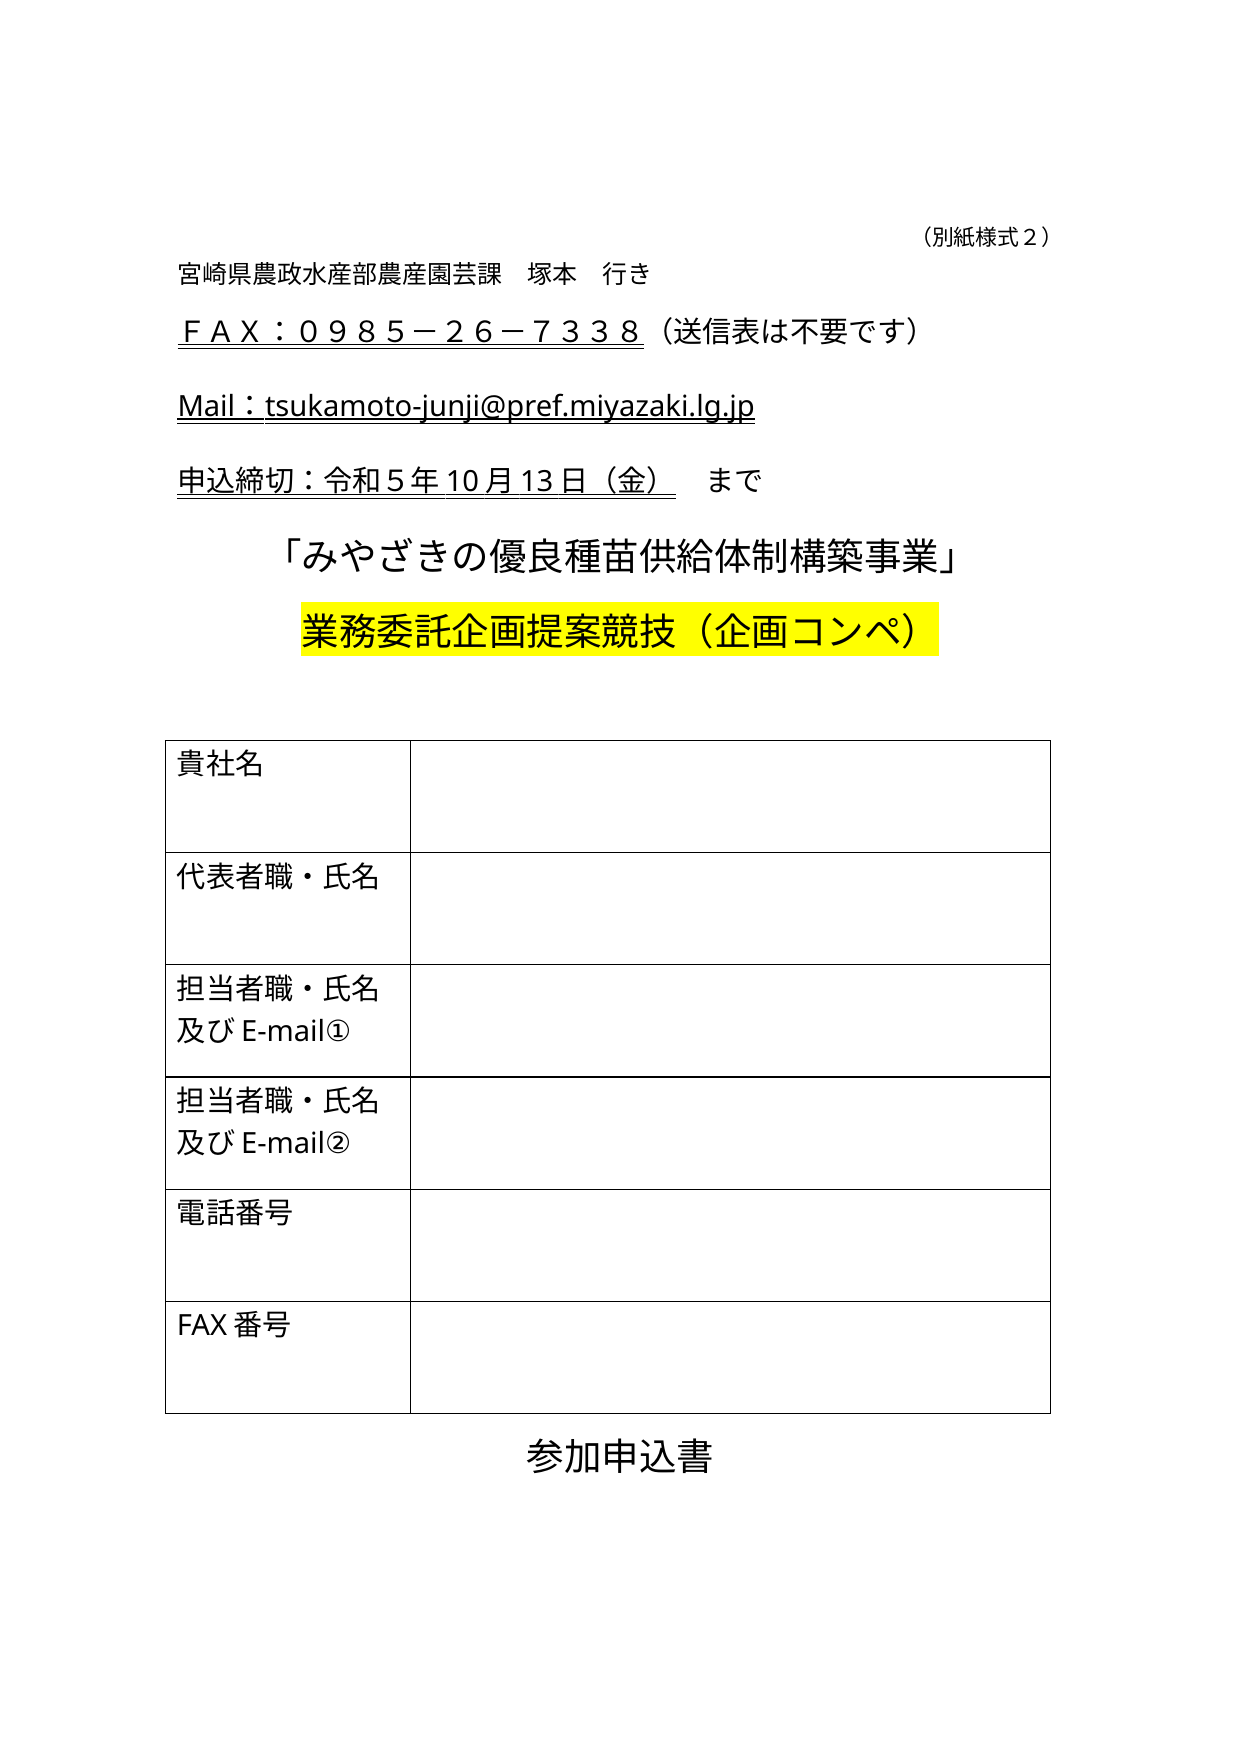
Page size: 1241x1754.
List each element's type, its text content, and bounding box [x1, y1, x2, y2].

table_cell FAX番号 [166, 1302, 410, 1413]
text Mail： tsukamoto-junji@pref.miyazaki.lg.jp [177, 367, 1063, 442]
table_header 貴社名 [166, 741, 410, 852]
table_cell 電話番号 [166, 1190, 410, 1301]
table_cell [411, 853, 1050, 964]
table_cell [411, 1078, 1050, 1189]
table_cell [411, 965, 1050, 1076]
table_header [411, 741, 1050, 852]
text 宮崎県農政水産部農産園芸課 塚本 行き [177, 254, 1063, 292]
text 「みやざきの優良種苗供給体制構築事業」 [177, 517, 1063, 592]
table_cell [411, 1302, 1050, 1413]
text 申込締切：令和５年10月13日（金） まで [177, 442, 1063, 517]
text 業務委託企画提案競技（企画コンペ） [177, 592, 1063, 667]
text （別紙様式２） [177, 217, 1063, 254]
table_cell [411, 1190, 1050, 1301]
text ＦＡＸ：０９８５－２６－７３３８（送信表は不要です） [177, 292, 1063, 367]
table_cell 担当者職・氏名 及びE-mail② [166, 1078, 410, 1189]
table_cell 代表者職・氏名 [166, 853, 410, 964]
table_cell 担当者職・氏名 及びE-mail① [166, 965, 410, 1076]
text 参加申込書 [177, 667, 1063, 1492]
